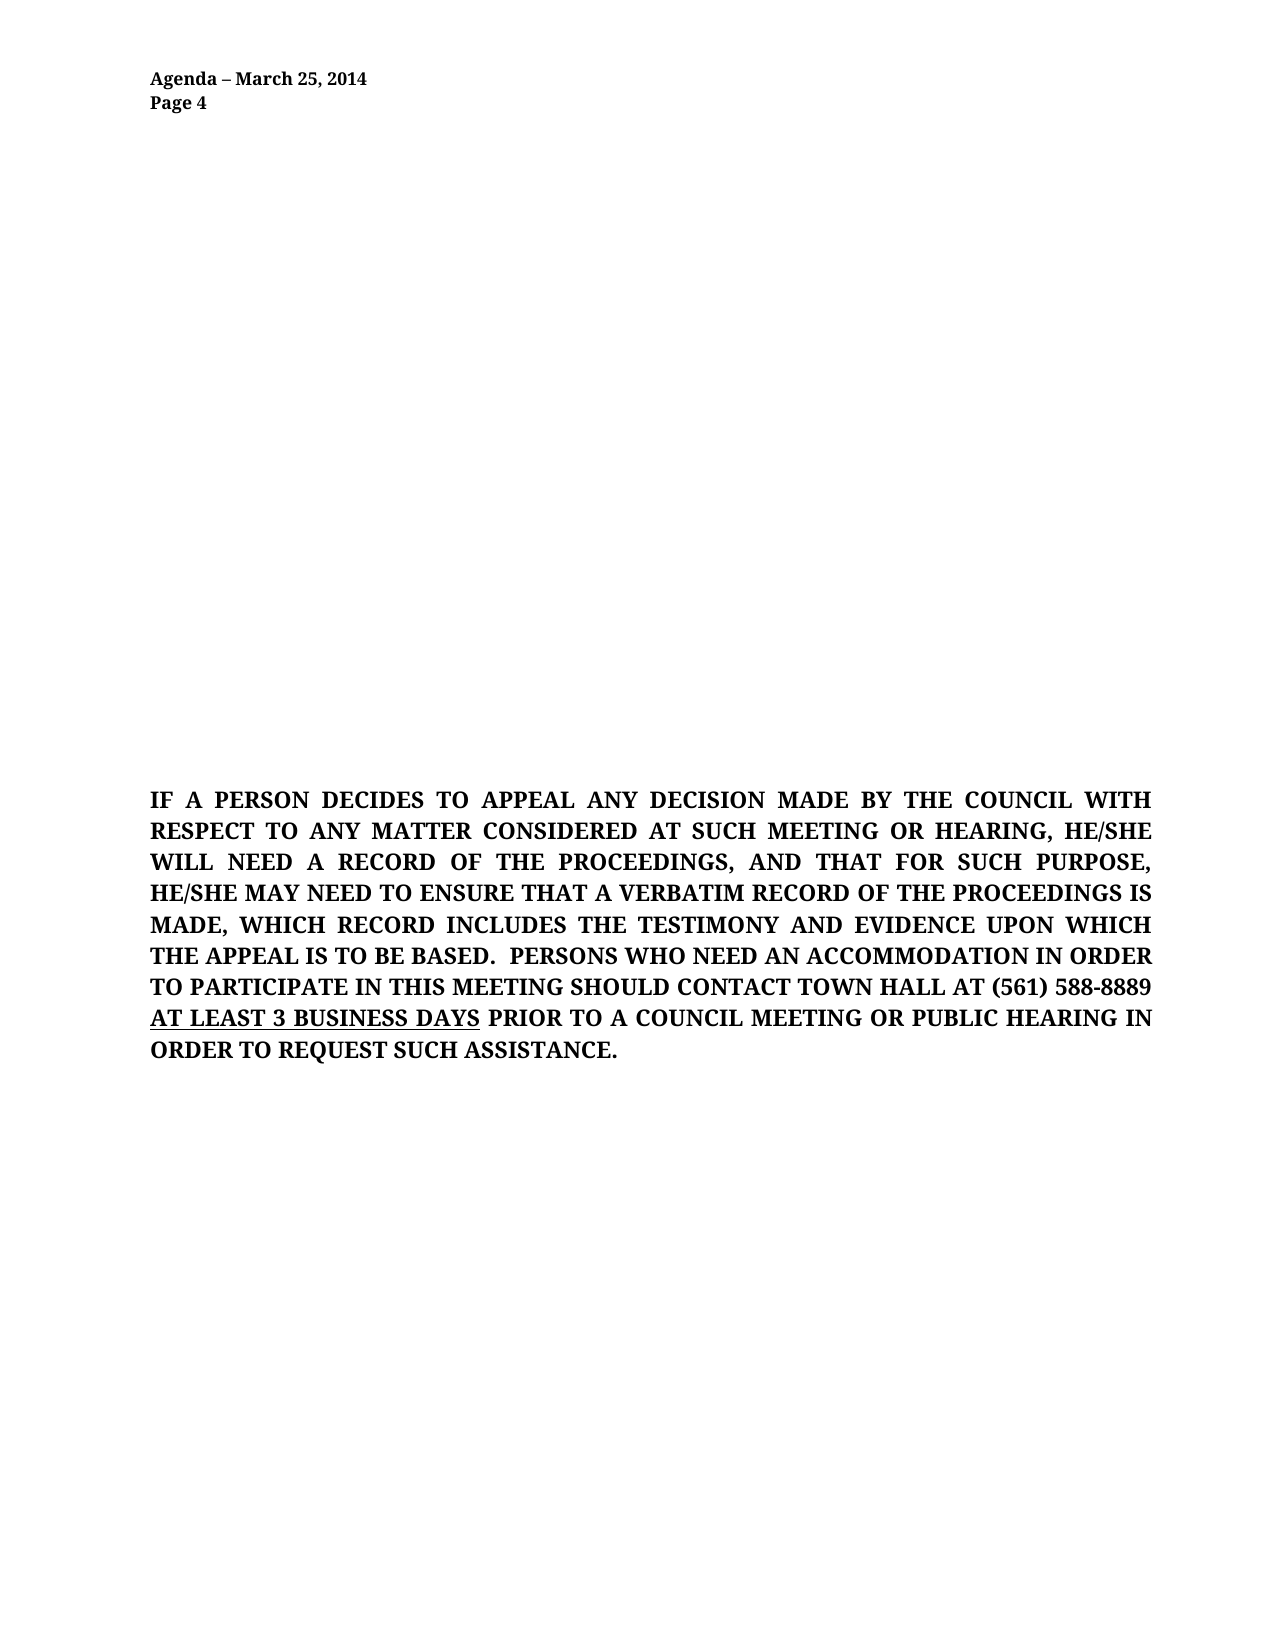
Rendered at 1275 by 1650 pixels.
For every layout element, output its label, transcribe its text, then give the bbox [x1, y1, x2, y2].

title IF A PERSON DECIDES TO APPEAL ANY DECISION MADE BY THE COUNCIL WITH RESPECT TO ANY MATTER CONSIDERED AT SUCH MEETING OR HEARING, HE/SHE WILL NEED A RECORD OF THE PROCEEDINGS, AND THAT FOR SUCH PURPOSE, HE/SHE MAY NEED TO ENSURE THAT A VERBATIM RECORD OF THE PROCEEDINGS IS MADE, WHICH RECORD INCLUDES THE TESTIMONY AND EVIDENCE UPON WHICH THE APPEAL IS TO BE BASED. PERSONS WHO NEED AN ACCOMMODATION IN ORDER TO PARTICIPATE IN THIS MEETING SHOULD CONTACT TOWN HALL AT (561) 588-8889 AT LEAST 3 BUSINESS DAYS PRIOR TO A COUNCIL MEETING OR PUBLIC HEARING IN ORDER TO REQUEST SUCH ASSISTANCE. [150, 783, 1153, 1065]
